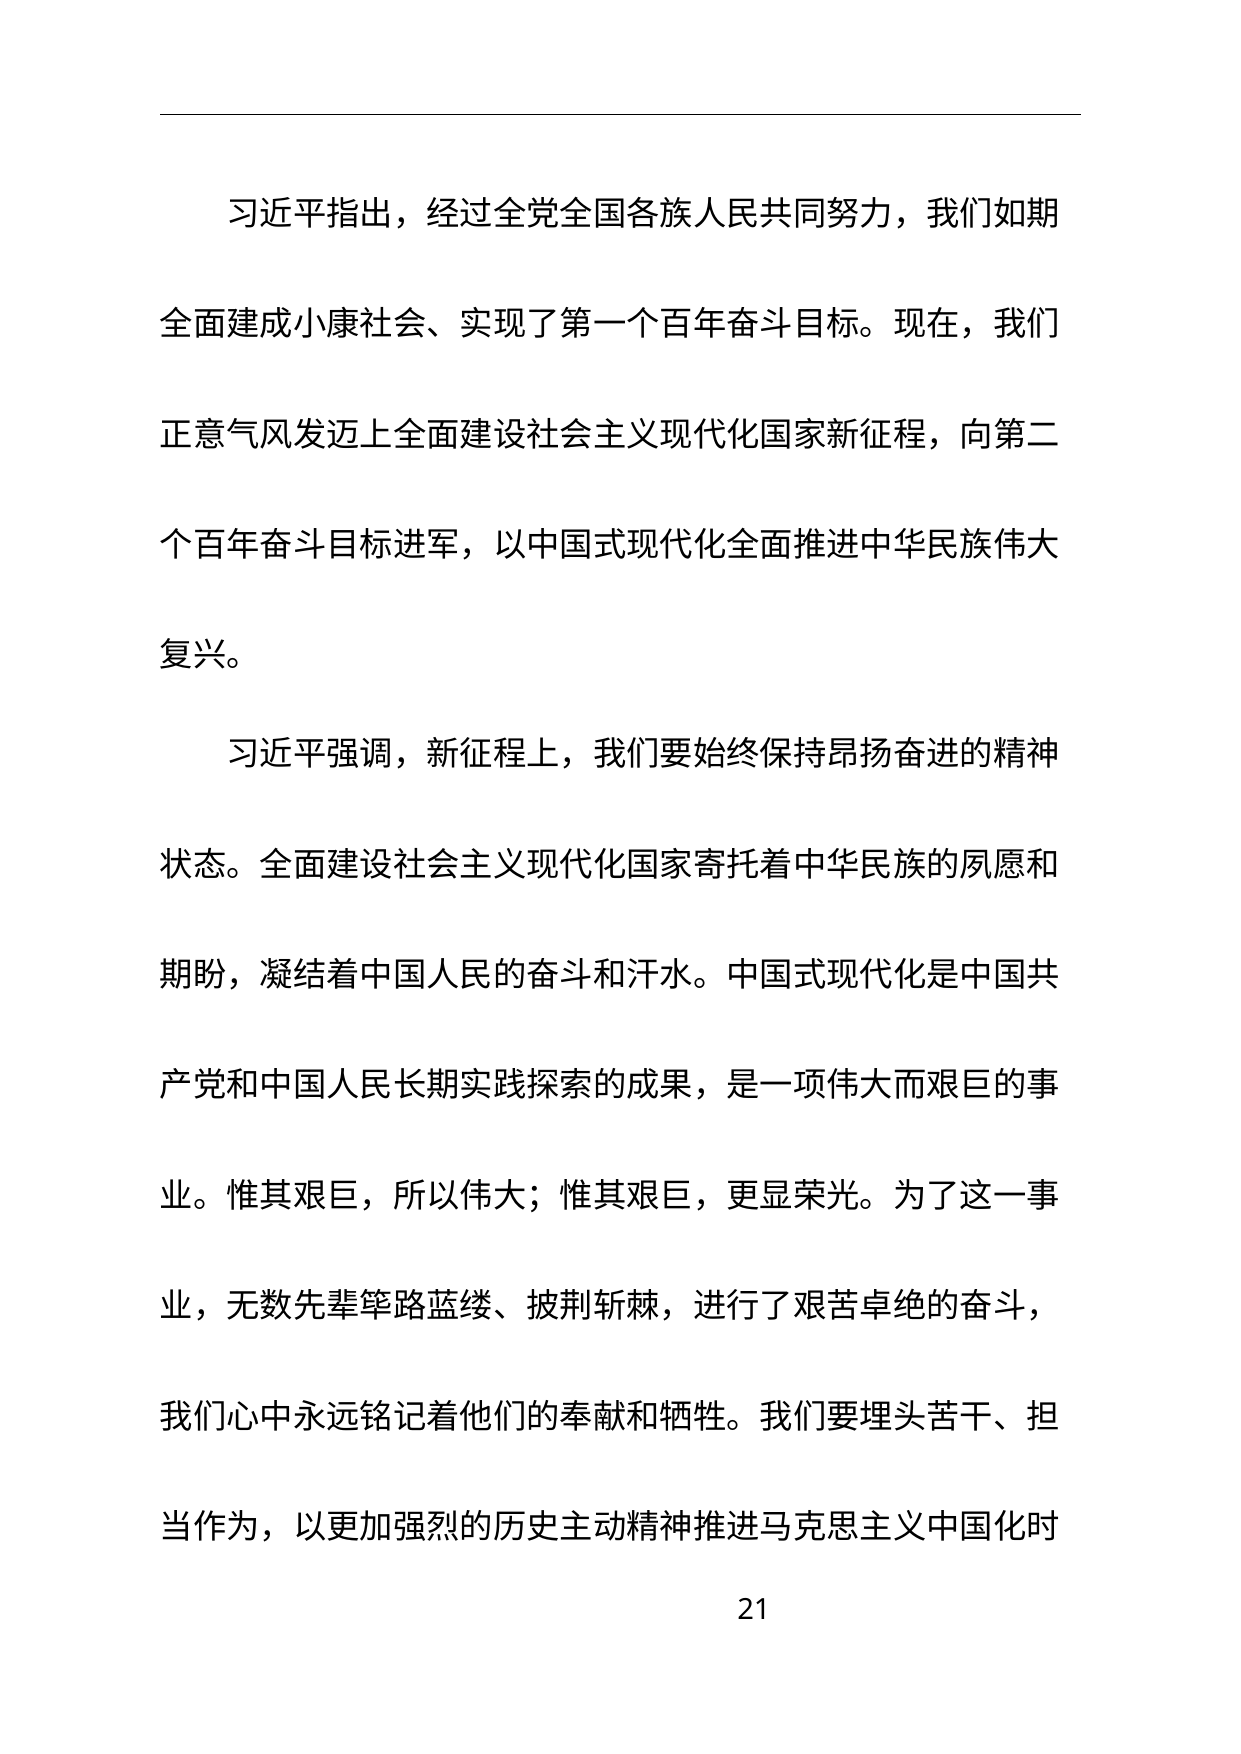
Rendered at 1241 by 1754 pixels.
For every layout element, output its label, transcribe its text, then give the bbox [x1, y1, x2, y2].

text 习近平指出，经过全党全国各族人民共同努力，我们如期全面建成小康社会、实现了第一个百年奋斗目标。现在，我们正意气风发迈上全面建设社会主义现代化国家新征程，向第二个百年奋斗目标进军，以中国式现代化全面推进中华民族伟大复兴。 [159, 178, 1081, 685]
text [159, 719, 1081, 1557]
